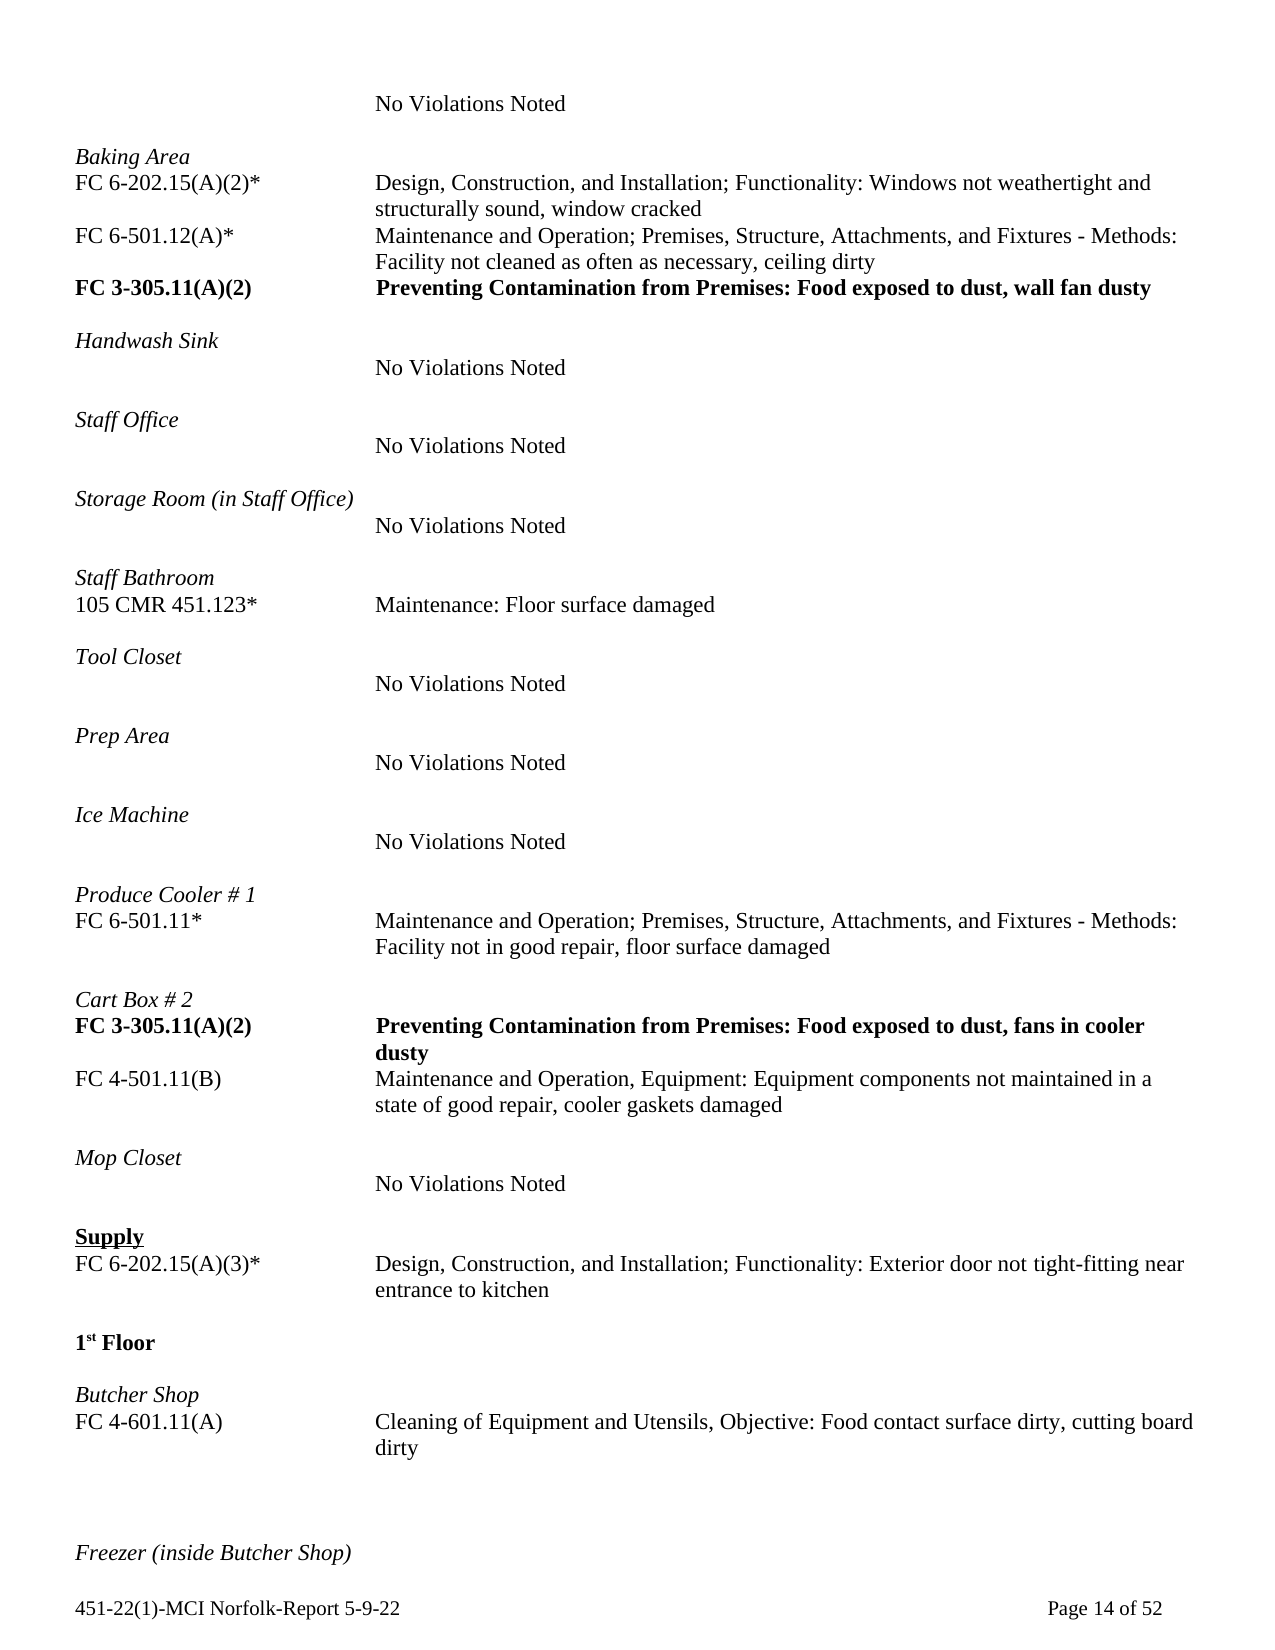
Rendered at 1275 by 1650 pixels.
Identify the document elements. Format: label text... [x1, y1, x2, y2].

text Butcher Shop [75, 1381, 1200, 1408]
text Staff Office [75, 406, 1200, 433]
text FC 3-305.11(A)(2) Preventing Contamination from Premises: Food exposed to dust, fans in cooler dusty [75, 1012, 1200, 1065]
text No Violations Noted [75, 749, 1200, 775]
text 1st Floor [75, 1329, 1200, 1355]
text FC 6-202.15(A)(2)* Design, Construction, and Installation; Functionality: Windows not weathertight and structurally sound, window cracked [75, 169, 1200, 222]
text Freezer (inside Butcher Shop) [75, 1539, 1200, 1566]
text No Violations Noted [75, 828, 1200, 854]
text Mop Closet [75, 1144, 1200, 1171]
text Produce Cooler # 1 [75, 881, 1200, 907]
text Storage Room (in Staff Office) [75, 485, 1200, 512]
text Staff Bathroom [75, 564, 1200, 591]
text No Violations Noted [75, 353, 1200, 380]
text FC 4-501.11(B) Maintenance and Operation, Equipment: Equipment components not maintained in a state of good repair, cooler gaskets damaged [75, 1065, 1200, 1118]
text FC 6-202.15(A)(3)* Design, Construction, and Installation; Functionality: Exterior door not tight-fitting near entrance to kitchen [75, 1249, 1200, 1302]
text No Violations Noted [75, 670, 1200, 696]
text FC 3-305.11(A)(2) Preventing Contamination from Premises: Food exposed to dust, wall fan dusty [75, 274, 1200, 301]
text Tool Closet [75, 643, 1200, 670]
text FC 4-601.11(A) Cleaning of Equipment and Utensils, Objective: Food contact surface dirty, cutting board dirty [75, 1408, 1200, 1460]
text FC 6-501.11* Maintenance and Operation; Premises, Structure, Attachments, and Fixtures - Methods: Facility not in good repair, floor surface damaged [75, 907, 1200, 960]
text Supply [75, 1223, 1200, 1249]
text No Violations Noted [75, 433, 1200, 459]
text Prep Area [75, 722, 1200, 749]
text No Violations Noted [75, 90, 1200, 116]
text Baking Area [75, 143, 1200, 169]
text No Violations Noted [75, 512, 1200, 538]
text No Violations Noted [75, 1171, 1200, 1197]
text Handwash Sink [75, 327, 1200, 353]
text 105 CMR 451.123* Maintenance: Floor surface damaged [75, 591, 1200, 617]
text Ice Machine [75, 802, 1200, 828]
text FC 6-501.12(A)* Maintenance and Operation; Premises, Structure, Attachments, and Fixtures - Methods: Facility not cleaned as often as necessary, ceiling dirty [75, 222, 1200, 274]
text Cart Box # 2 [75, 986, 1200, 1012]
